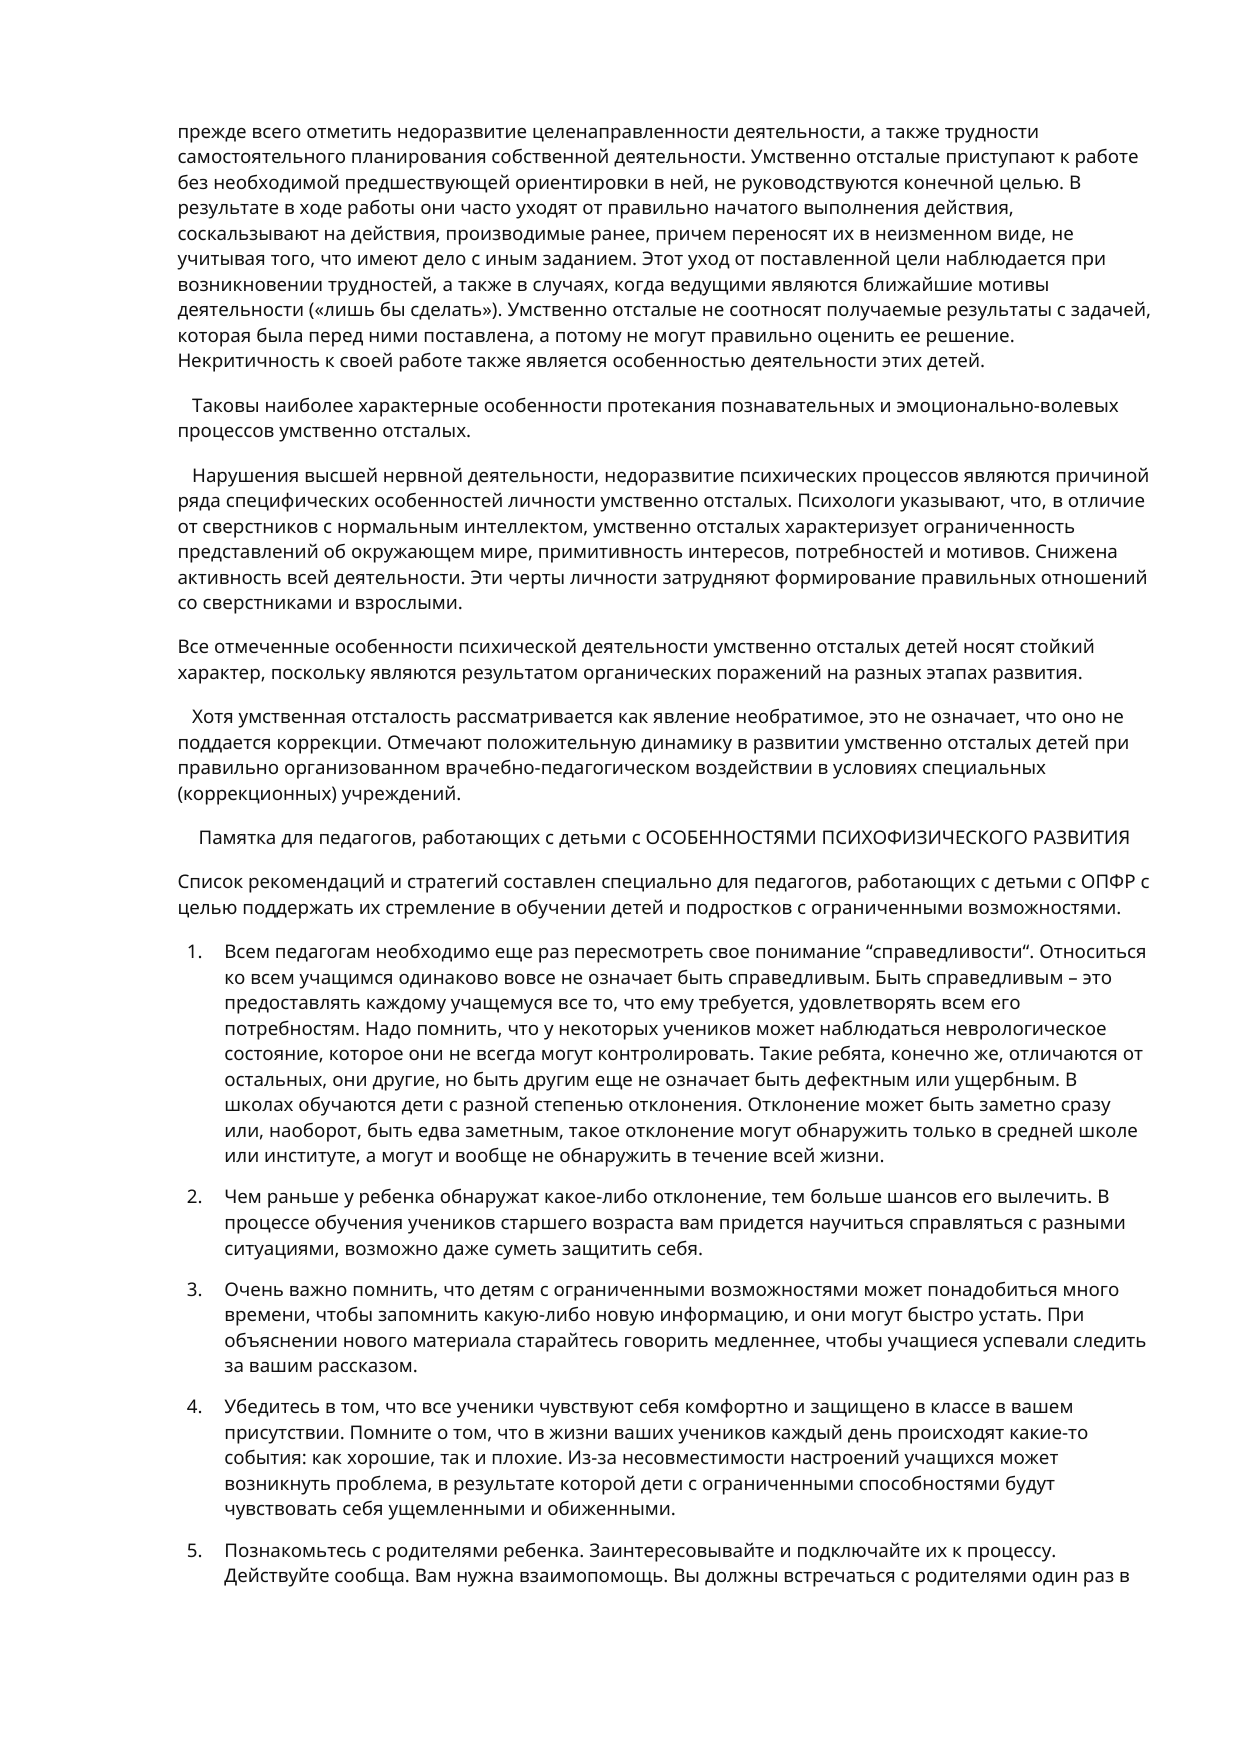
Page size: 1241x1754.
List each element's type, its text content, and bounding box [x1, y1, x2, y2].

text Нарушения высшей нервной деятельности, недоразвитие психических процессов являются причиной ряда специфических особенностей личности умственно отсталых. Психологи указывают, что, в отличие от сверстников с нормальным интеллектом, умственно отсталых характеризует ограниченность представлений об окружающем мире, примитивность интересов, потребностей и мотивов. Снижена активность всей деятельности. Эти черты личности затрудняют формирование правильных отношений со сверстниками и взрослыми. [177, 462, 1152, 615]
text Список рекомендаций и стратегий составлен специально для педагогов, работающих с детьми с ОПФР с целью поддержать их стремление в обучении детей и подростков с ограниченными возможностями. [177, 869, 1152, 920]
text Хотя умственная отсталость рассматривается как явление необратимое, это не означает, что оно не поддается коррекции. Отмечают положительную динамику в развитии умственно отсталых детей при правильно организованном врачебно-педагогическом воздействии в условиях специальных (коррекционных) учреждений. [177, 703, 1152, 806]
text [177, 118, 1152, 373]
list Всем педагогам необходимо еще раз пересмотреть свое понимание “справедливости“. Относиться ко всем учащимся одинаково вовсе не означает быть справедливым. Быть справедливым – это предоставлять каждому учащемуся все то, что ему требуется, удовлетворять всем его потребностям. Надо помнить, что у некоторых учеников может наблюдаться неврологическое состояние, которое они не всегда могут контролировать. Такие ребята, конечно же, отличаются от остальных, они другие, но быть другим еще не означает быть дефектным или ущербным. В школах обучаются дети с разной степенью отклонения. Отклонение может быть заметно сразу или, наоборот, быть едва заметным, такое отклонение могут обнаружить только в средней школе или институте, а могут и вообще не обнаружить в течение всей жизни. [187, 938, 1152, 1168]
list Убедитесь в том, что все ученики чувствуют себя комфортно и защищено в классе в вашем присутствии. Помните о том, что в жизни ваших учеников каждый день происходят какие-то события: как хорошие, так и плохие. Из-за несовместимости настроений учащихся может возникнуть проблема, в результате которой дети с ограниченными способностями будут чувствовать себя ущемленными и обиженными. [187, 1394, 1152, 1521]
list Очень важно помнить, что детям с ограниченными возможностями может понадобиться много времени, чтобы запомнить какую-либо новую информацию, и они могут быстро устать. При объяснении нового материала старайтесь говорить медленнее, чтобы учащиеся успевали следить за вашим рассказом. [187, 1276, 1152, 1378]
list Чем раньше у ребенка обнаружат какое-либо отклонение, тем больше шансов его вылечить. В процессе обучения учеников старшего возраста вам придется научиться справляться с разными ситуациями, возможно даже суметь защитить себя. [187, 1184, 1152, 1260]
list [187, 1537, 1152, 1588]
text Все отмеченные особенности психической деятельности умственно отсталых детей носят стойкий характер, поскольку являются результатом органических поражений на разных этапах развития. [177, 634, 1152, 685]
text Памятка для педагогов, работающих с детьми с ОСОБЕННОСТЯМИ ПСИХОФИЗИЧЕСКОГО РАЗВИТИЯ [177, 824, 1152, 850]
text Таковы наиболее характерные особенности протекания познавательных и эмоционально-волевых процессов умственно отсталых. [177, 392, 1152, 443]
